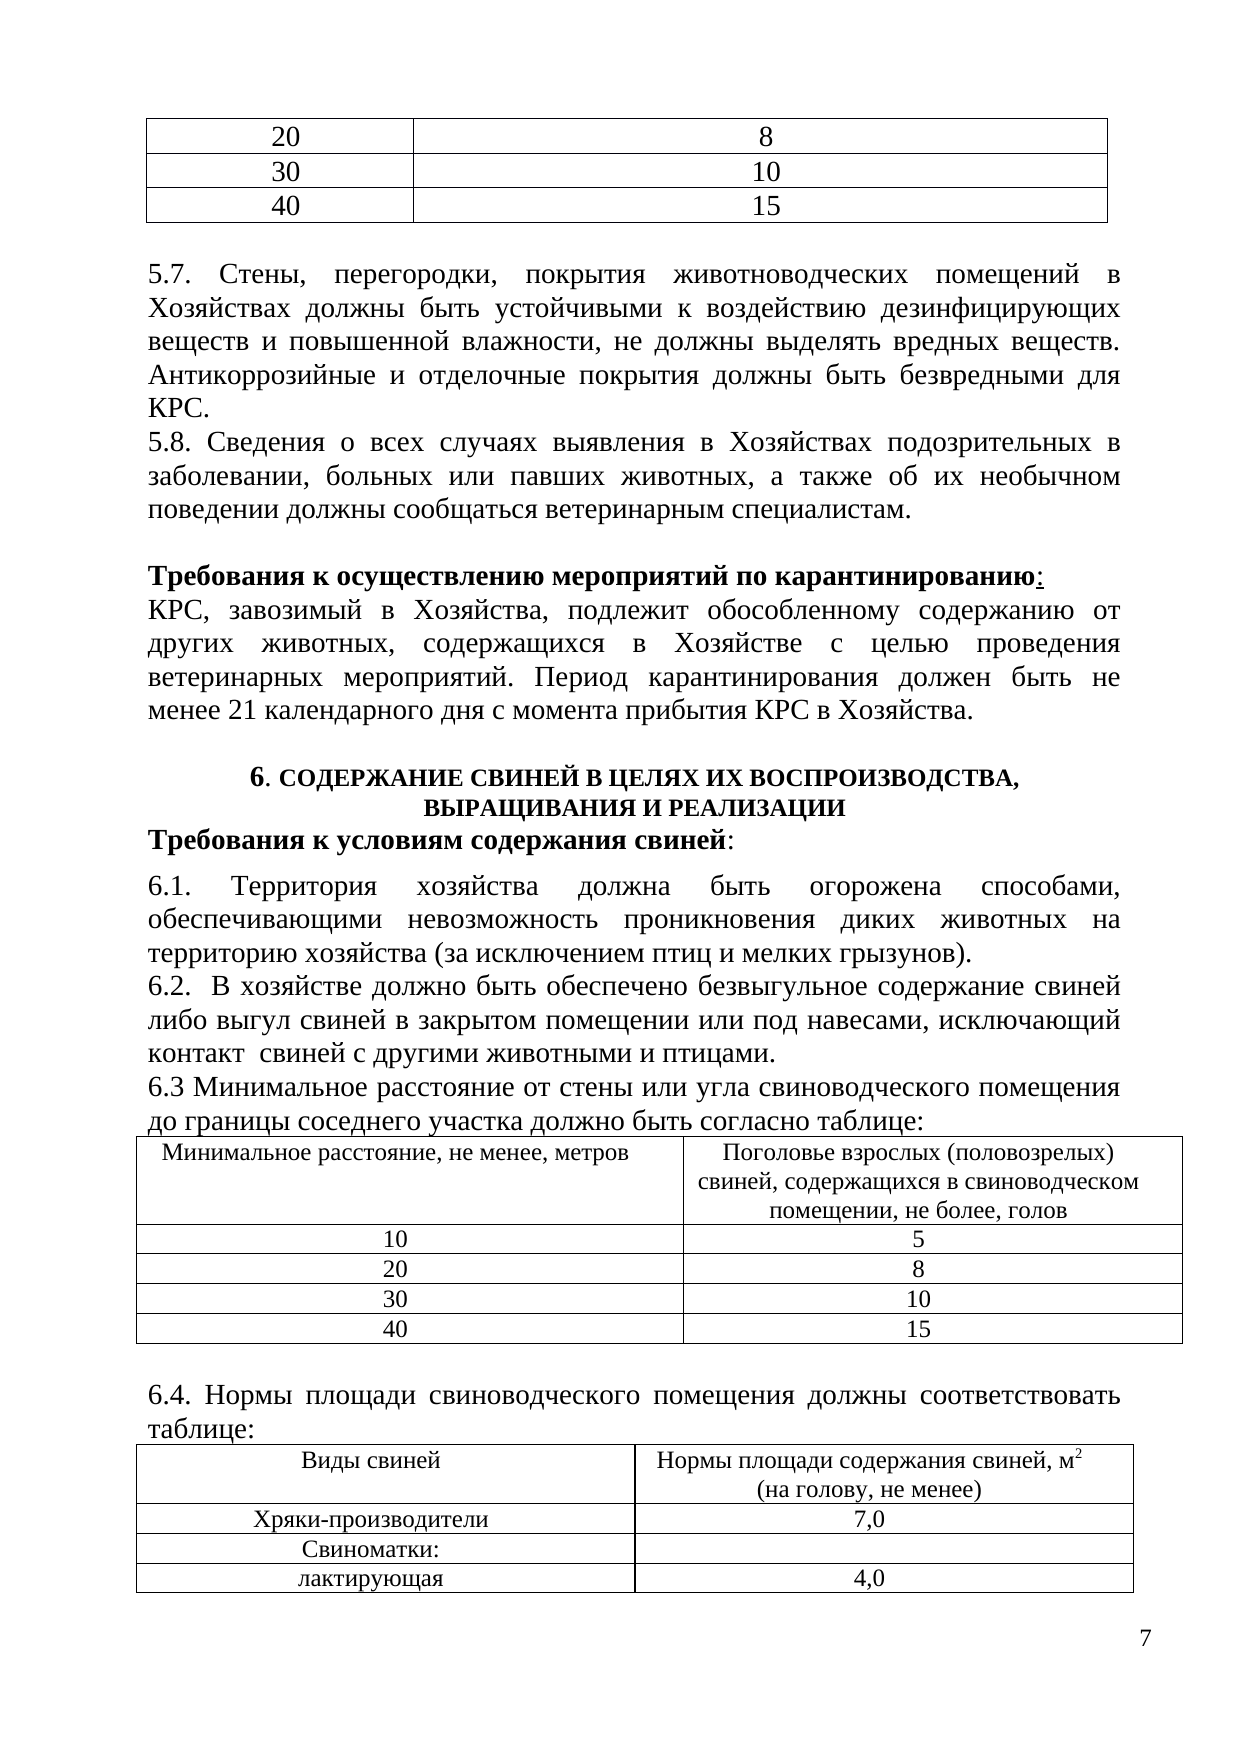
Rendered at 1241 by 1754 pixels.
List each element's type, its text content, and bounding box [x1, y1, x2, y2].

table_cell 8 [414, 119, 1107, 153]
table_cell 20 [147, 119, 413, 153]
table_cell 15 [414, 188, 1107, 222]
table_header Поголовье взрослых (половозрелых) свиней, содержащихся в свиноводческом помещении, не более, голов [684, 1137, 1182, 1223]
text КРС, завозимый в Хозяйства, подлежит обособленному содержанию от других животных, содержащихся в Хозяйстве с целью проведения ветеринарных мероприятий. Период карантинирования должен быть не менее 21 календарного дня с момента прибытия КРС в Хозяйства. [148, 592, 1122, 726]
table_cell 7,0 [636, 1504, 1133, 1533]
table_cell 8 [684, 1254, 1182, 1283]
table_cell [636, 1534, 1133, 1562]
table_cell лактирующая [137, 1564, 634, 1592]
text 6.4. Нормы площади свиноводческого помещения должны соответствовать таблице: [148, 1377, 1122, 1444]
table_cell 30 [137, 1284, 683, 1313]
table_cell 30 [147, 154, 413, 187]
table_cell 20 [137, 1254, 683, 1283]
text Требования к условиям содержания свиней: [148, 822, 1152, 855]
text Требования к осуществлению мероприятий по карантинированию: [148, 558, 1122, 592]
table_cell Свиноматки: [137, 1534, 634, 1562]
text 6.1. Территория хозяйства должна быть огорожена способами, обеспечивающими невозможность проникновения диких животных на территорию хозяйства (за исключением птиц и мелких грызунов). [148, 868, 1122, 968]
table_header Минимальное расстояние, не менее, метров [137, 1137, 683, 1223]
text 6. СОДЕРЖАНИЕ СВИНЕЙ В ЦЕЛЯХ ИХ ВОСПРОИЗВОДСТВА, ВЫРАЩИВАНИЯ И РЕАЛИЗАЦИИ [148, 759, 1122, 822]
table_cell 10 [684, 1284, 1182, 1313]
table_cell 40 [137, 1314, 683, 1343]
table_cell 5 [684, 1225, 1182, 1253]
text 5.8. Сведения о всех случаях выявления в Хозяйствах подозрительных в заболевании, больных или павших животных, а также об их необычном поведении должны сообщаться ветеринарным специалистам. [148, 424, 1122, 525]
table_header Виды свиней [137, 1445, 634, 1503]
table_cell 15 [684, 1314, 1182, 1343]
table_cell Хряки-производители [137, 1504, 634, 1533]
table_cell 4,0 [636, 1564, 1133, 1592]
text 6.2. В хозяйстве должно быть обеспечено безвыгульное содержание свиней либо выгул свиней в закрытом помещении или под навесами, исключающий контакт свиней с другими животными и птицами. [148, 968, 1122, 1069]
table_cell 10 [137, 1225, 683, 1253]
table_cell 40 [147, 188, 413, 222]
table_header Нормы площади содержания свиней, м2 (на голову, не менее) [636, 1445, 1133, 1503]
text 6.3 Минимальное расстояние от стены или угла свиноводческого помещения до границы соседнего участка должно быть согласно таблице: [148, 1069, 1122, 1136]
table_cell 10 [414, 154, 1107, 187]
text 5.7. Стены, перегородки, покрытия животноводческих помещений в Хозяйствах должны быть устойчивыми к воздействию дезинфицирующих веществ и повышенной влажности, не должны выделять вредных веществ. Антикоррозийные и отделочные покрытия должны быть безвредными для КРС. [148, 256, 1122, 424]
